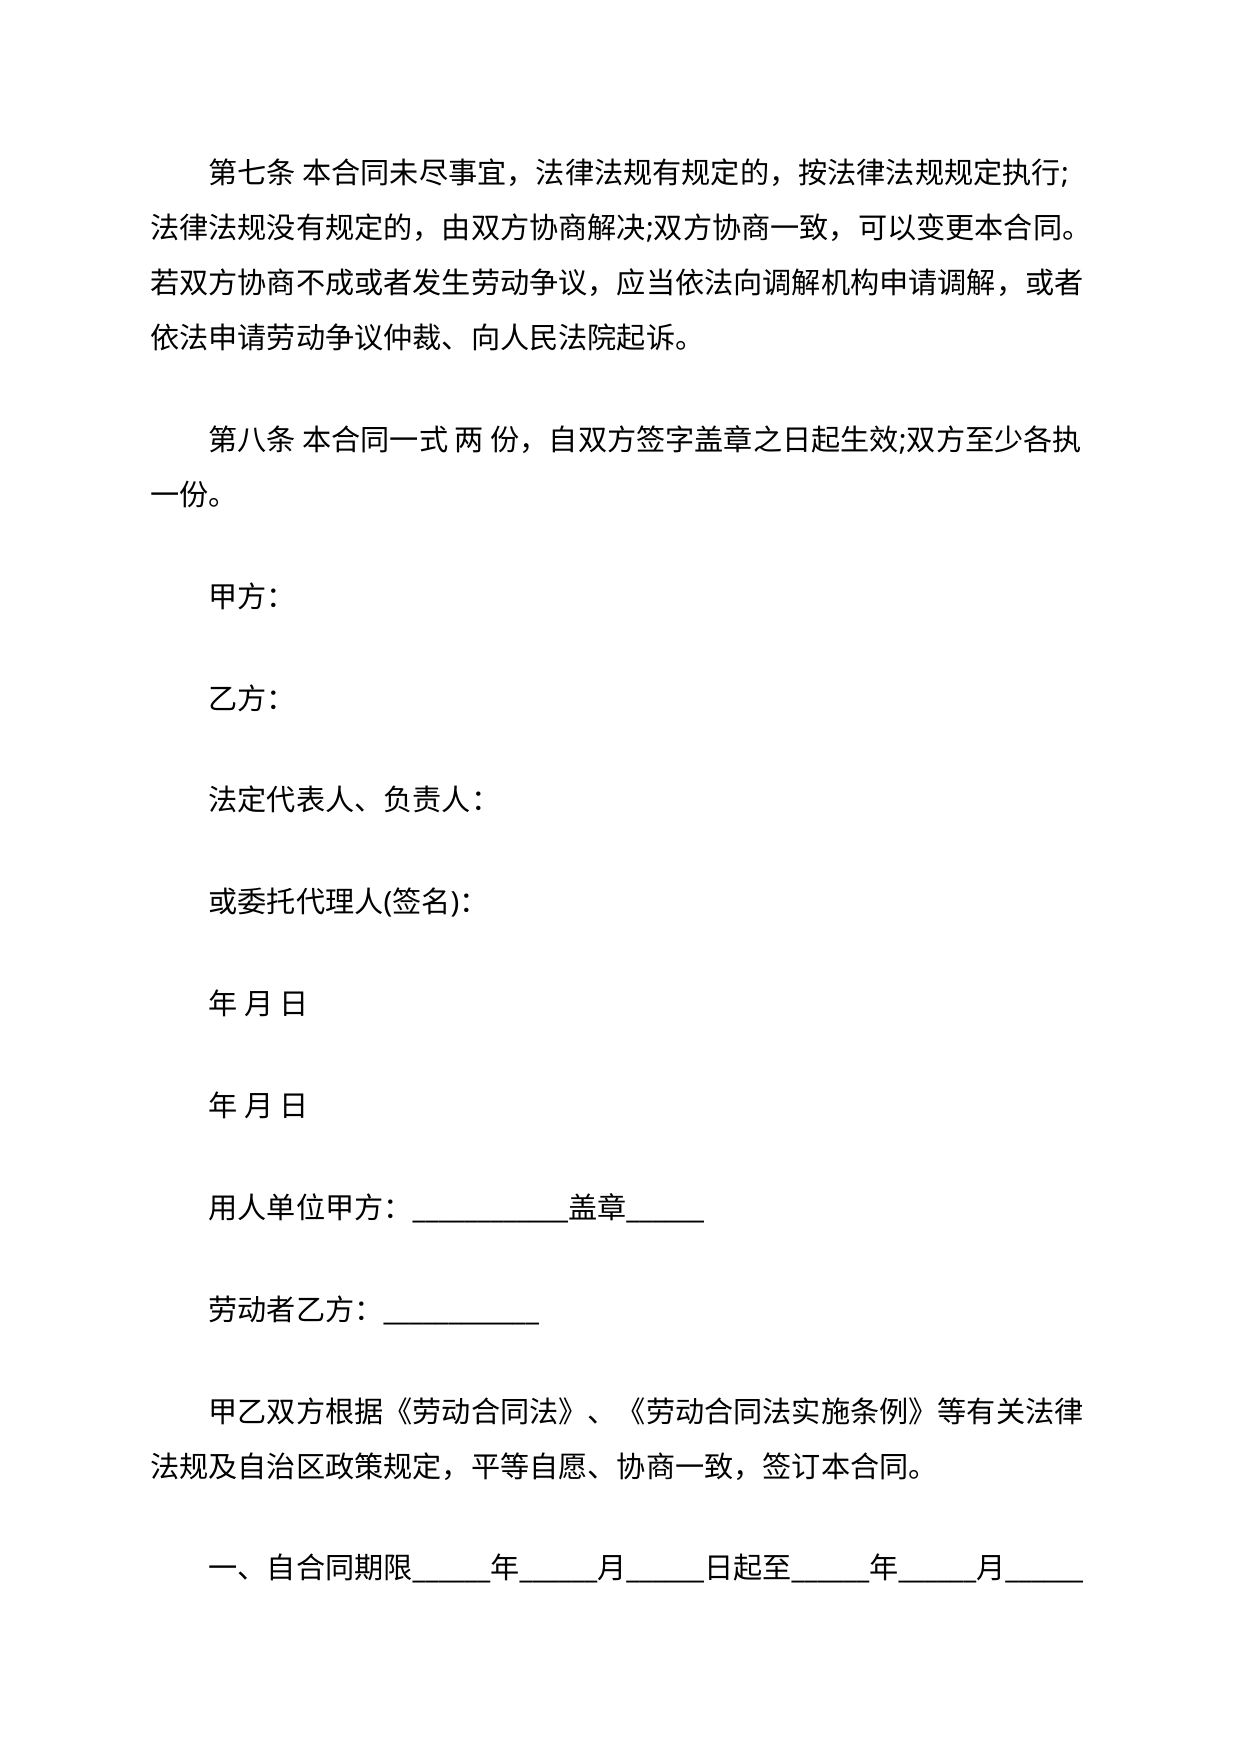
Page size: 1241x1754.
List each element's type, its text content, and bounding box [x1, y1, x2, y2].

text 甲方： [150, 573, 1090, 616]
text 乙方： [150, 675, 1090, 717]
text 第七条 本合同未尽事宜，法律法规有规定的，按法律法规规定执行;法律法规没有规定的，由双方协商解决;双方协商一致，可以变更本合同。若双方协商不成或者发生劳动争议，应当依法向调解机构申请调解，或者依法申请劳动争议仲裁、向人民法院起诉。 [150, 150, 1090, 357]
text 劳动者乙方：____________ [150, 1286, 1090, 1329]
text 用人单位甲方：____________盖章______ [150, 1184, 1090, 1227]
text 年 月 日 [150, 981, 1090, 1023]
text 法定代表人、负责人： [150, 777, 1090, 819]
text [150, 1545, 1090, 1587]
text 或委托代理人(签名)： [150, 879, 1090, 921]
text 年 月 日 [150, 1082, 1090, 1125]
text 甲乙双方根据《劳动合同法》、《劳动合同法实施条例》等有关法律法规及自治区政策规定，平等自愿、协商一致，签订本合同。 [150, 1388, 1090, 1485]
text 第八条 本合同一式 两 份，自双方签字盖章之日起生效;双方至少各执一份。 [150, 417, 1090, 514]
